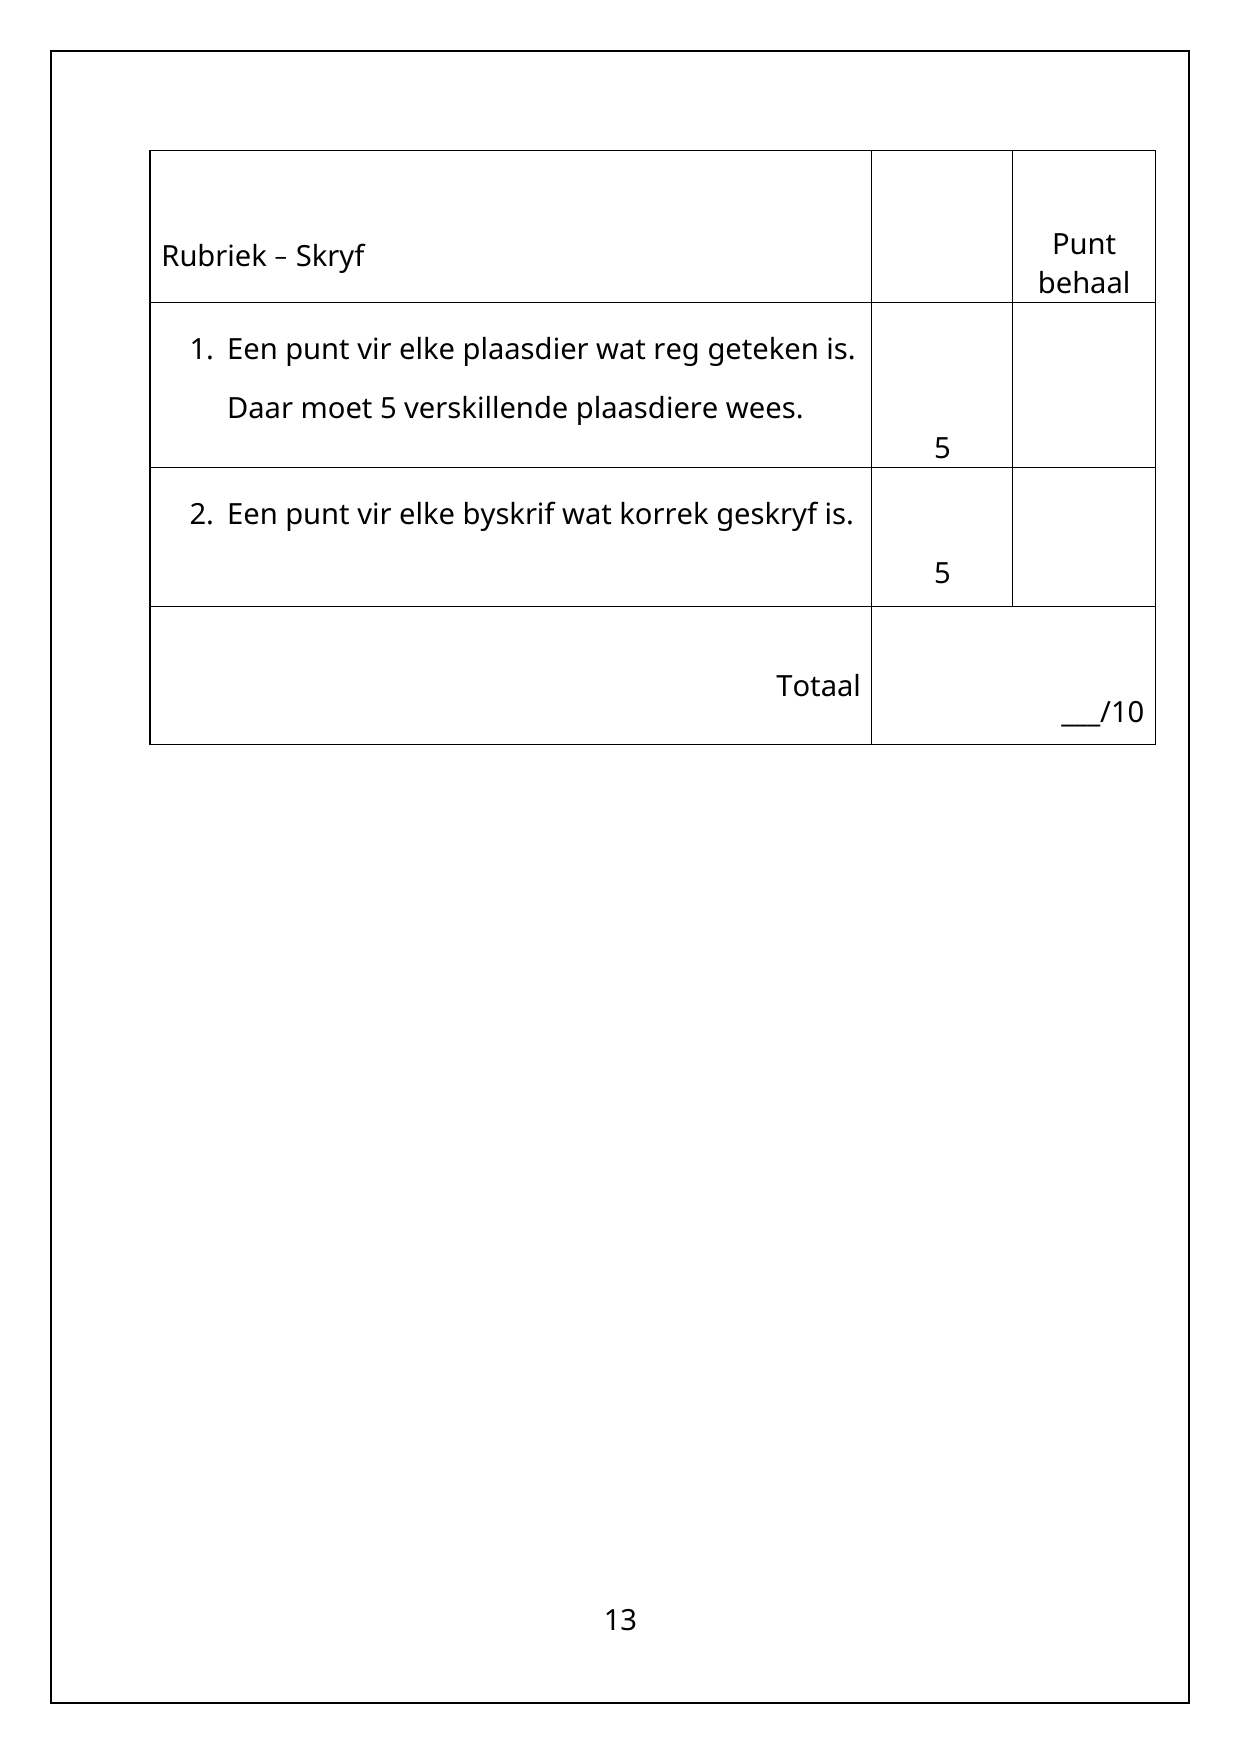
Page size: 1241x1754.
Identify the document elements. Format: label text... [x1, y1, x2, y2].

table_header Rubriek – Skryf [151, 151, 871, 302]
table_cell Een punt vir elke plaasdier wat reg geteken is. Daar moet 5 verskillende plaasdiere wees. [151, 303, 871, 467]
table_cell Totaal [151, 607, 871, 744]
table_cell 5 [872, 468, 1012, 606]
table_cell [1013, 303, 1155, 467]
table_cell Een punt vir elke byskrif wat korrek geskryf is. [151, 468, 871, 606]
table_cell 5 [872, 303, 1012, 467]
table_header [872, 151, 1012, 302]
table_cell ___/10 [872, 607, 1155, 744]
table_header Punt behaal [1013, 151, 1155, 302]
table_cell [1013, 468, 1155, 606]
